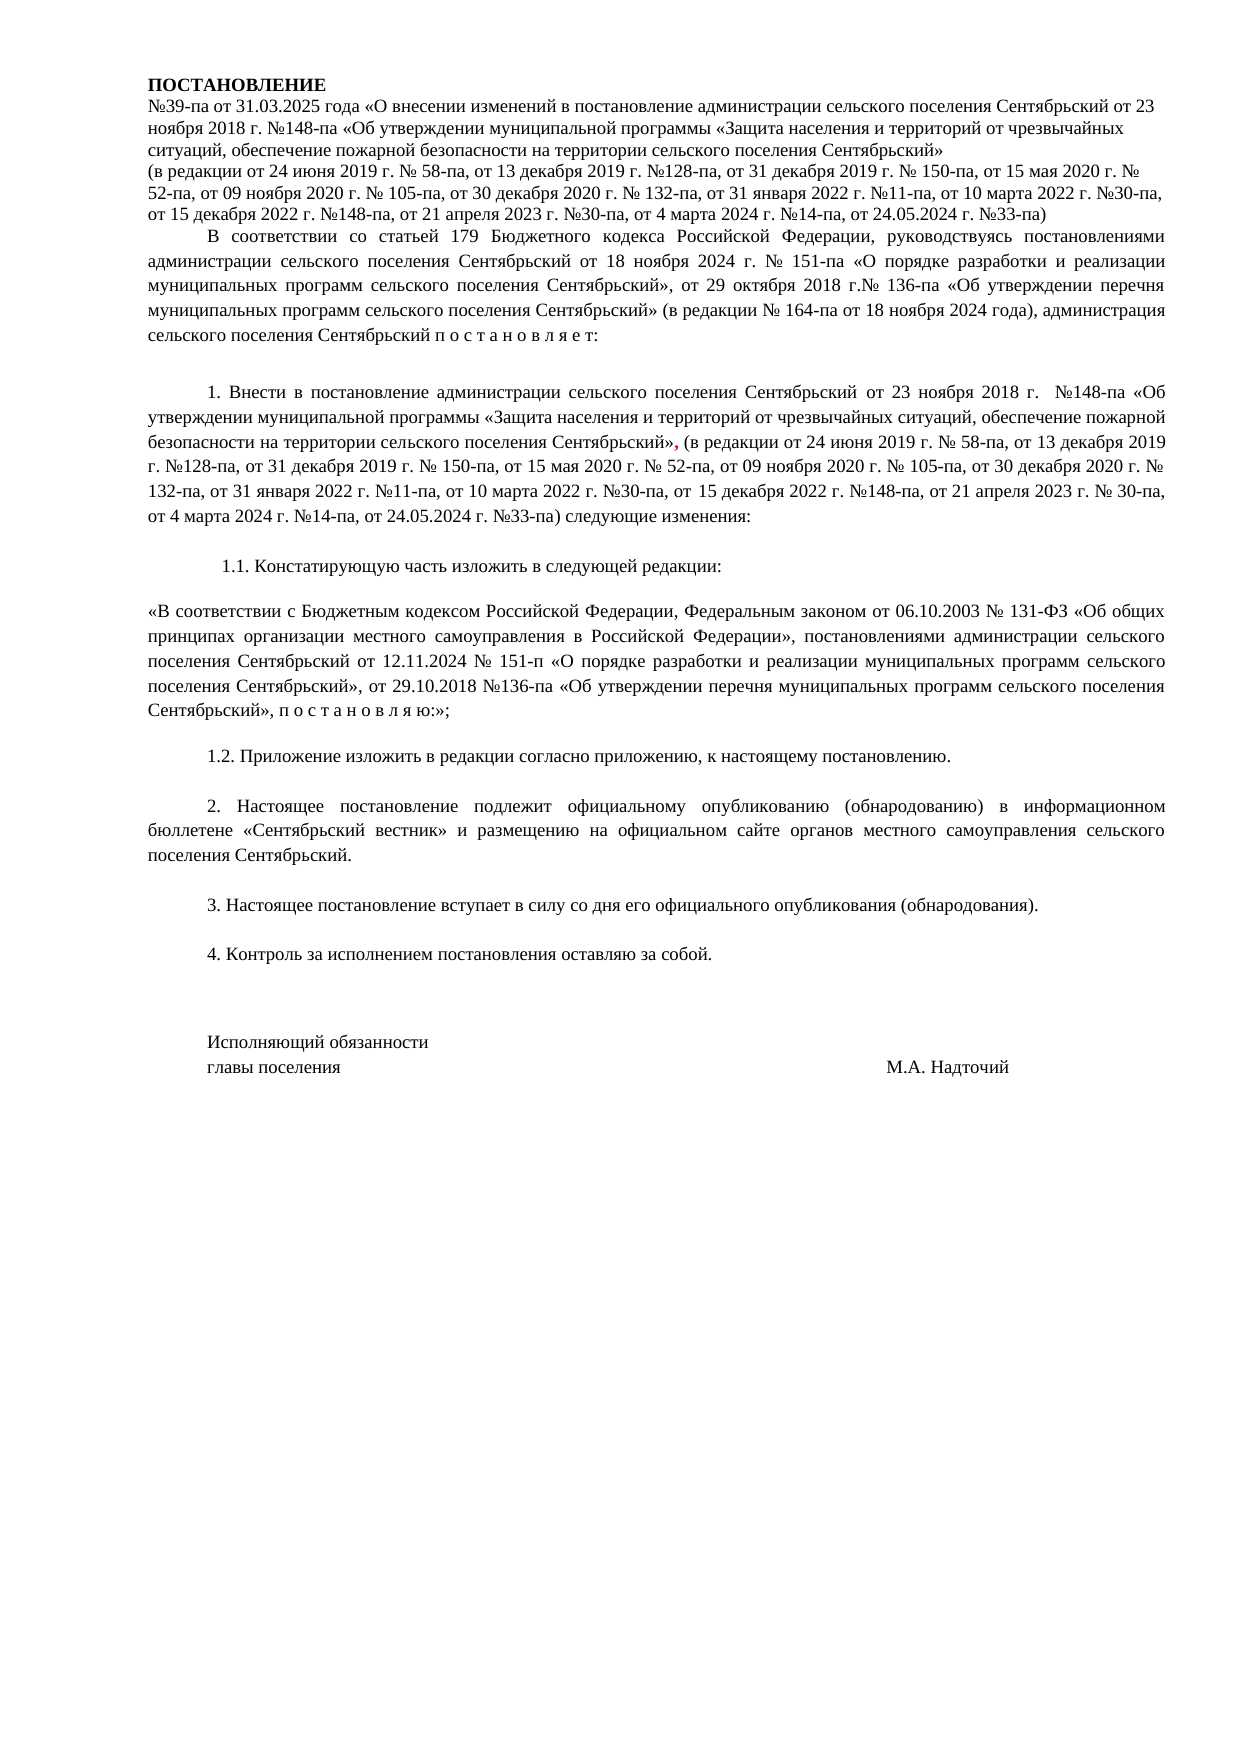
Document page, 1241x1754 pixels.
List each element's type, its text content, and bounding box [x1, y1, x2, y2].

text «В соответствии с Бюджетным кодексом Российской Федерации, Федеральным законом от 06.10.2003 № 131-ФЗ «Об общих принципах организации местного самоуправления в Российской Федерации», постановлениями администрации сельского поселения Сентябрьский от 12.11.2024 № 151-п «О порядке разработки и реализации муниципальных программ сельского поселения Сентябрьский», от 29.10.2018 №136-па «Об утверждении перечня муниципальных программ сельского поселения Сентябрьский», п о с т а н о в л я ю:»; [148, 600, 1167, 721]
text 1.1. Констатирующую часть изложить в следующей редакции: [148, 554, 1167, 576]
text 1. Внести в постановление администрации сельского поселения Сентябрьский от 23 ноября 2018 г. №148-па «Об утверждении муниципальной программы «Защита населения и территорий от чрезвычайных ситуаций, обеспечение пожарной безопасности на территории сельского поселения Сентябрьский», (в редакции от 24 июня 2019 г. № 58-па, от 13 декабря 2019 г. №128-па, от 31 декабря 2019 г. № 150-па, от 15 мая 2020 г. № 52-па, от 09 ноября 2020 г. № 105-па, от 30 декабря 2020 г. № 132-па, от 31 января 2022 г. №11-па, от 10 марта 2022 г. №30-па, от 15 декабря 2022 г. №148-па, от 21 апреля 2023 г. № 30-па, от 4 марта 2024 г. №14-па, от 24.05.2024 г. №33-па) следующие изменения: [148, 381, 1167, 526]
text В соответствии со статьей 179 Бюджетного кодекса Российской Федерации, руководствуясь постановлениями администрации сельского поселения Сентябрьский от 18 ноября 2024 г. № 151-па «О порядке разработки и реализации муниципальных программ сельского поселения Сентябрьский», от 29 октября 2018 г.№ 136-па «Об утверждении перечня муниципальных программ сельского поселения Сентябрьский» (в редакции № 164-па от 18 ноября 2024 года), администрация сельского поселения Сентябрьский п о с т а н о в л я е т: [148, 225, 1167, 346]
text №39-па от 31.03.2025 года «О внесении изменений в постановление администрации сельского поселения Сентябрьский от 23 ноября 2018 г. №148-па «Об утверждении муниципальной программы «Защита населения и территорий от чрезвычайных ситуаций, обеспечение пожарной безопасности на территории сельского поселения Сентябрьский» [148, 95, 1167, 160]
text 2. Настоящее постановление подлежит официальному опубликованию (обнародованию) в информационном бюллетене «Сентябрьский вестник» и размещению на официальном сайте органов местного самоуправления сельского поселения Сентябрьский. [148, 794, 1167, 866]
text главы поселения М.А. Надточий [148, 1056, 1167, 1078]
text ПОСТАНОВЛЕНИЕ [148, 74, 1167, 95]
text 1.2. Приложение изложить в редакции согласно приложению, к настоящему постановлению. [148, 745, 1167, 766]
text (в редакции от 24 июня 2019 г. № 58-па, от 13 декабря 2019 г. №128-па, от 31 декабря 2019 г. № 150-па, от 15 мая 2020 г. № 52-па, от 09 ноября 2020 г. № 105-па, от 30 декабря 2020 г. № 132-па, от 31 января 2022 г. №11-па, от 10 марта 2022 г. №30-па, от 15 декабря 2022 г. №148-па, от 21 апреля 2023 г. №30-па, от 4 марта 2024 г. №14-па, от 24.05.2024 г. №33-па) [148, 160, 1167, 225]
text Исполняющий обязанности [148, 1031, 1167, 1053]
text 3. Настоящее постановление вступает в силу со дня его официального опубликования (обнародования). [148, 894, 1167, 915]
text 4. Контроль за исполнением постановления оставляю за собой. [148, 943, 1167, 965]
